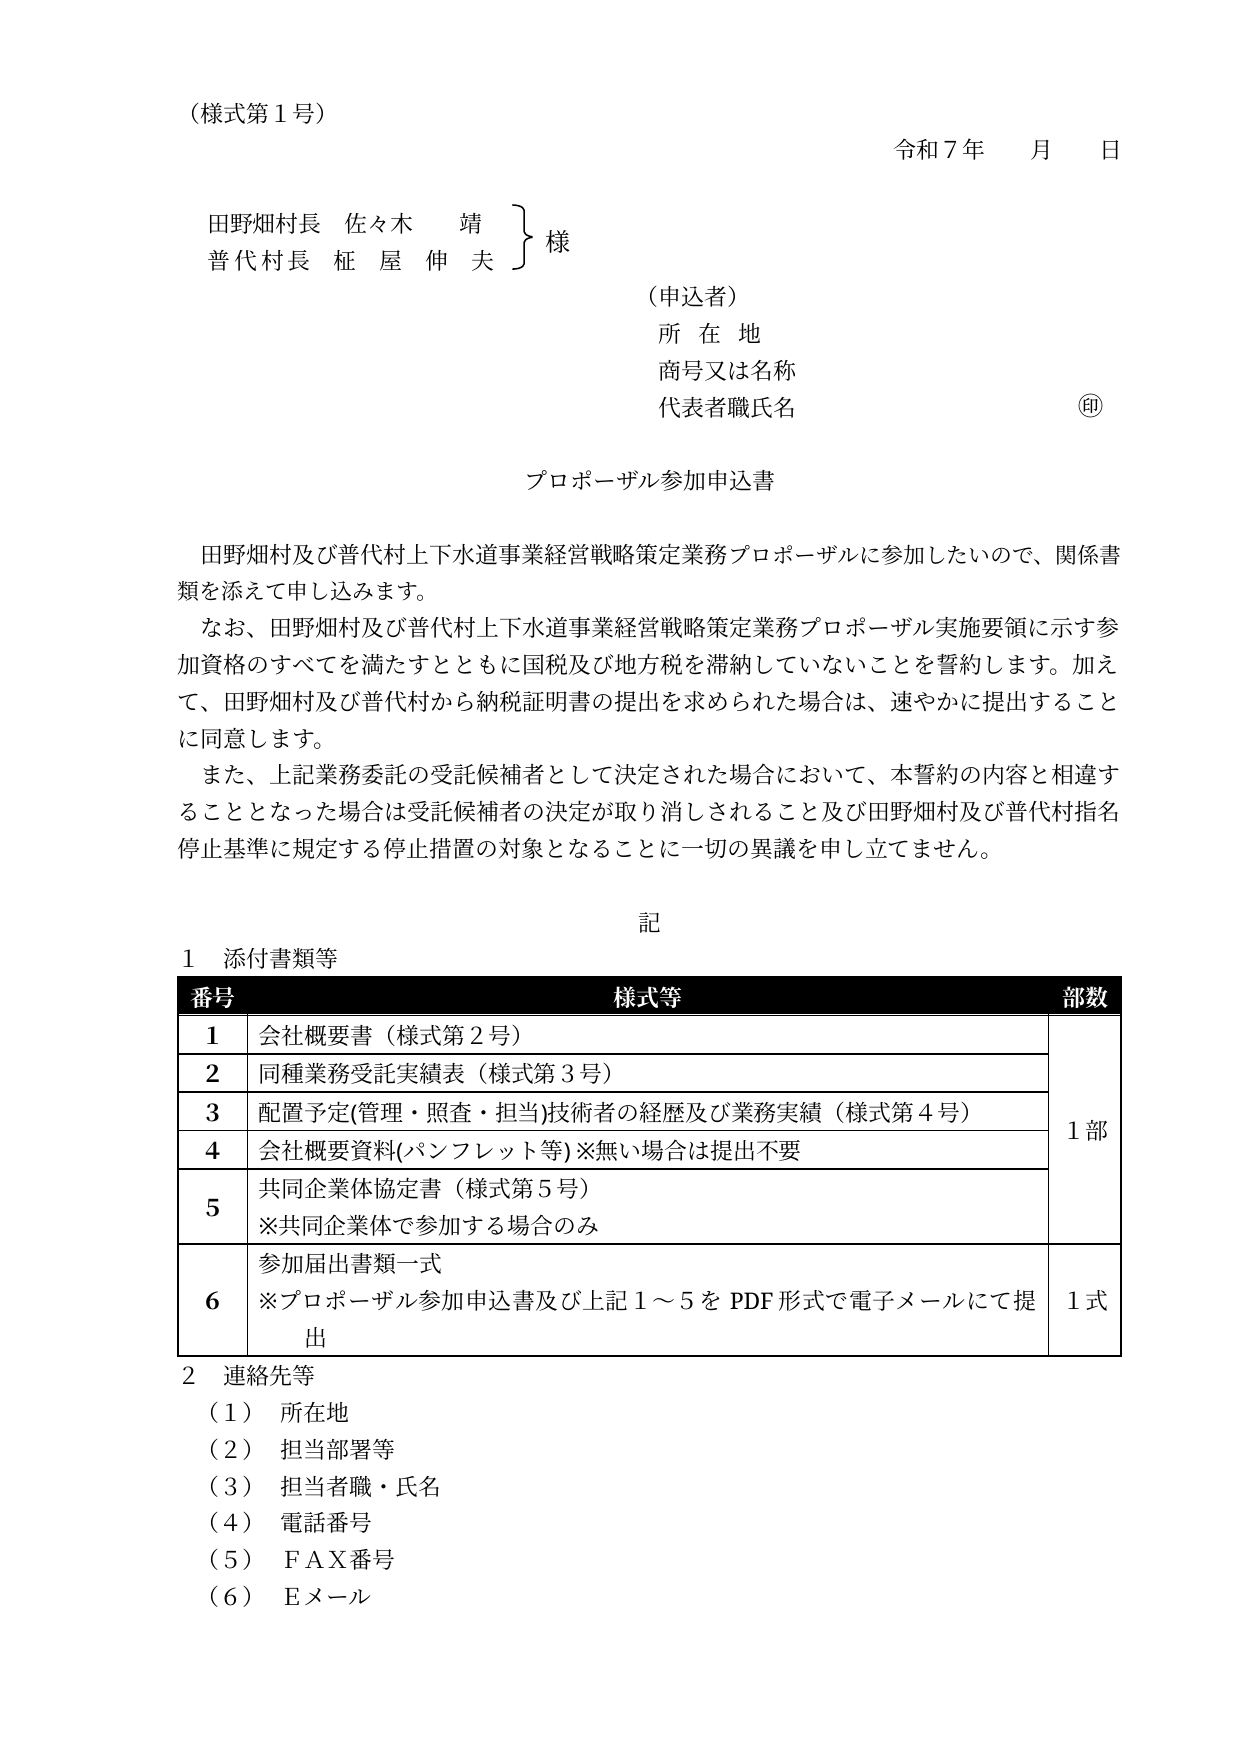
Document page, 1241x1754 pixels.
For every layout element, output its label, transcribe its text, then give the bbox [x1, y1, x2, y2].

text ２ 連絡先等 [177, 1357, 1122, 1393]
text また、上記業務委託の受託候補者として決定された場合において、本誓約の内容と相違することとなった場合は受託候補者の決定が取り消しされること及び田野畑村及び普代村指名停止基準に規定する停止措置の対象となることに一切の異議を申し立てません。 [177, 756, 1122, 866]
table_cell ６ [179, 1245, 247, 1355]
list 担当者職・氏名 [196, 1467, 1122, 1503]
table_cell 参加届出書類一式 ※プロポーザル参加申込書及び上記１～５をPDF形式で電子メールにて提出 [248, 1245, 1048, 1355]
text 令和７年 月 日 [177, 131, 1122, 167]
table_header 番号 [179, 978, 247, 1014]
list 担当部署等 [196, 1430, 1122, 1467]
list Ｅメール [196, 1577, 1122, 1614]
text 記 [177, 903, 1122, 939]
table_cell 共同企業体協定書（様式第５号） ※共同企業体で参加する場合のみ [248, 1170, 1048, 1243]
text プロポーザル参加申込書 [177, 461, 1122, 498]
text （様式第１号） [177, 94, 1122, 131]
text 代表者職氏名 [177, 388, 1122, 425]
table_cell 同種業務受託実績表（様式第３号） [248, 1055, 1048, 1091]
text （申込者） [177, 278, 1030, 314]
text 商号又は名称 [177, 351, 1030, 388]
text 田野畑村及び普代村上下水道事業経営戦略策定業務プロポーザルに参加したいので、関係書類を添えて申し込みます。 [177, 535, 1122, 608]
table_cell ４ [179, 1131, 247, 1168]
table_cell ２ [179, 1055, 247, 1091]
table_cell １ [179, 1016, 247, 1053]
text 所在地 [177, 314, 1030, 351]
table_cell 会社概要資料(パンフレット等) ※無い場合は提出不要 [248, 1131, 1048, 1168]
table_header 部数 [1049, 978, 1120, 1014]
text 普代村長 柾 屋 伸 夫 [177, 241, 1122, 278]
table_cell １部 [1049, 1016, 1120, 1243]
table_cell １式 [1049, 1245, 1120, 1355]
text 田野畑村長 佐々木 靖 [177, 204, 527, 241]
table_cell ５ [179, 1170, 247, 1243]
text 田野畑村長 佐々木 靖 [519, 204, 1122, 241]
table_cell ３ [179, 1093, 247, 1129]
table_cell 配置予定(管理・照査・担当)技術者の経歴及び業務実績（様式第４号） [248, 1093, 1048, 1129]
list 電話番号 [196, 1503, 1122, 1540]
table_header 様式等 [248, 978, 1048, 1014]
table_cell 会社概要書（様式第２号） [248, 1016, 1048, 1053]
text １ 添付書類等 [177, 939, 1122, 976]
text なお、田野畑村及び普代村上下水道事業経営戦略策定業務プロポーザル実施要領に示す参加資格のすべてを満たすとともに国税及び地方税を滞納していないことを誓約します。加えて、田野畑村及び普代村から納税証明書の提出を求められた場合は、速やかに提出することに同意します。 [177, 608, 1122, 756]
list ＦＡＸ番号 [196, 1540, 1122, 1577]
list 所在地 [196, 1393, 1122, 1430]
